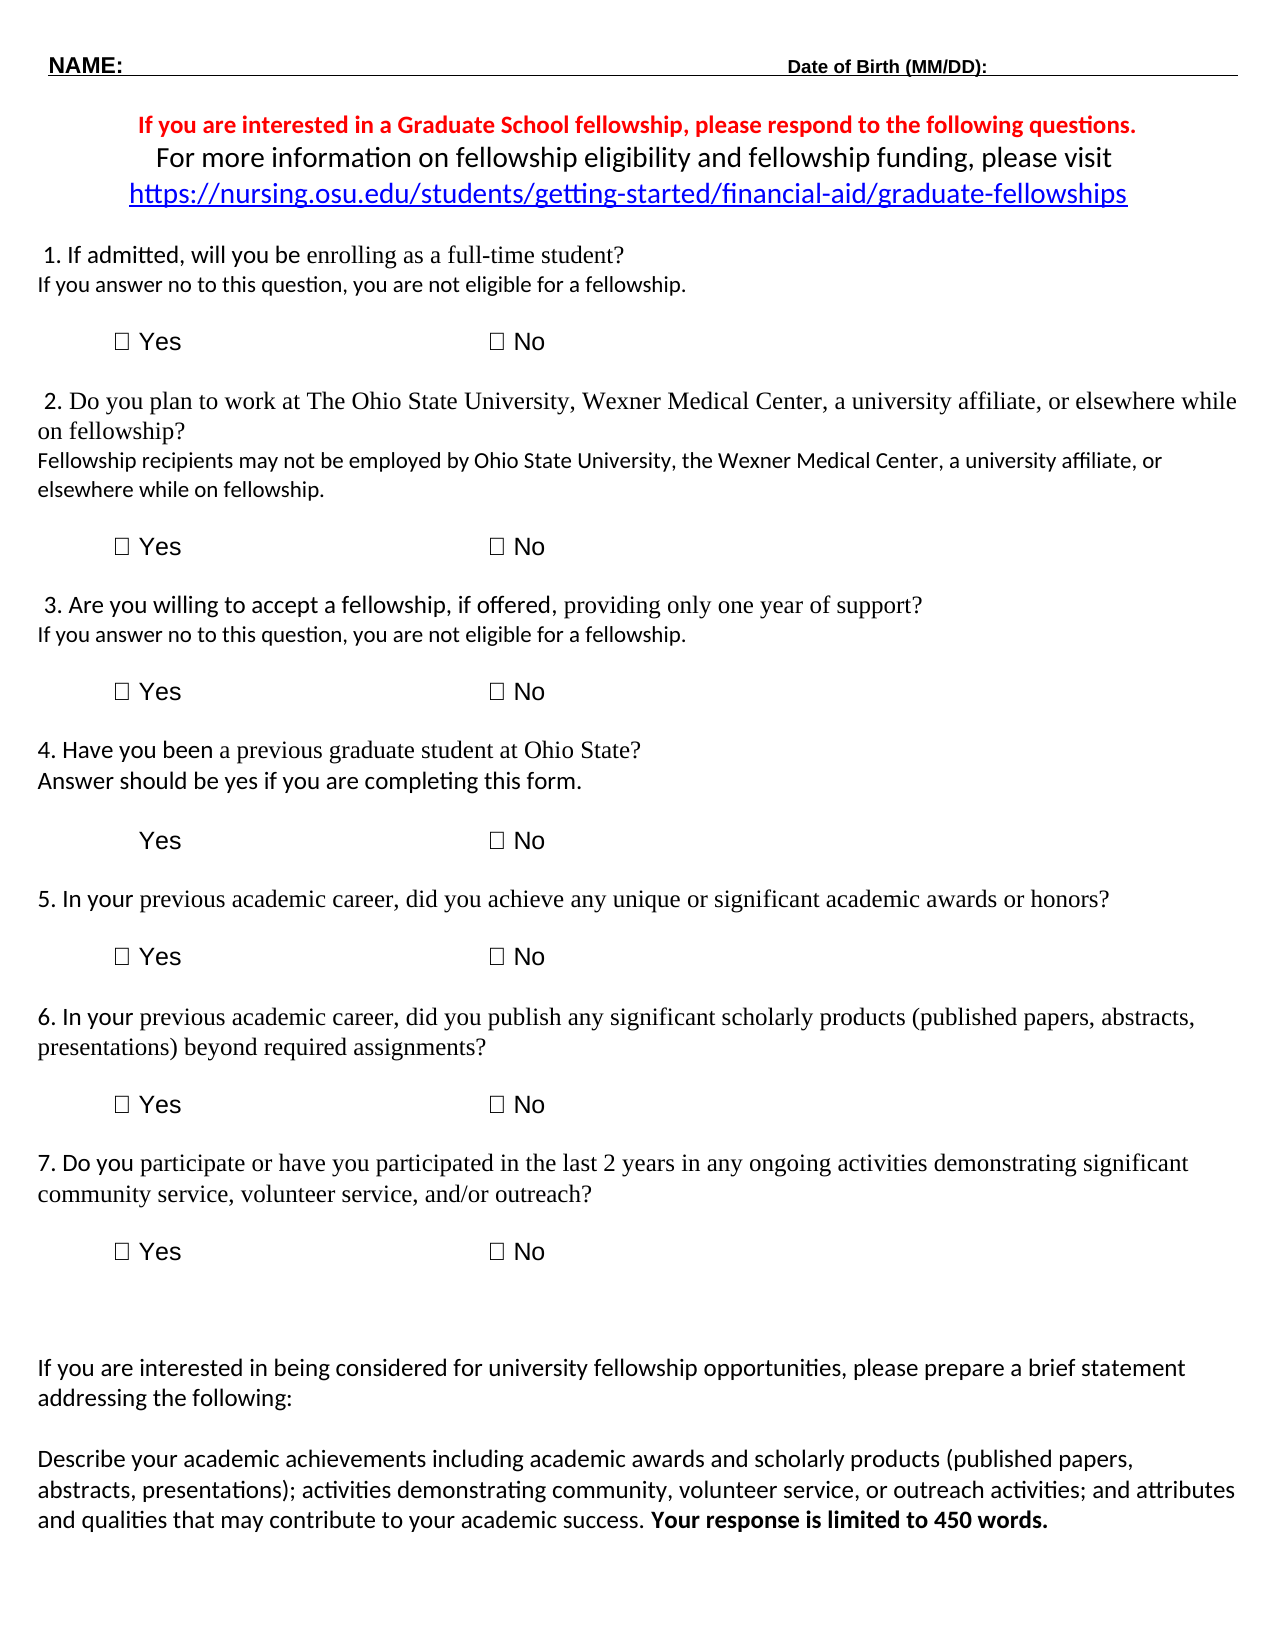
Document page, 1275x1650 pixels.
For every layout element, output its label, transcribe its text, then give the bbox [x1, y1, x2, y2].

text For more information on fellowship eligibility and fellowship funding, please visit https://nursing.osu.edu/students/getting-started/financial-aid/graduate-fellowships [37, 139, 1237, 239]
text Answer should be yes if you are completing this form. [37, 765, 1237, 826]
text NAME: Date of Birth (MM/DD): [48, 52, 1239, 78]
text 7. Do you participate or have you participated in the last 2 years in any ongoing activities demonstrating significant community service, volunteer service, and/or outreach? [37, 1148, 1237, 1209]
text Yes No [37, 1237, 1237, 1267]
text 2. Do you plan to work at The Ohio State University, Wexner Medical Center, a university affiliate, or elsewhere while on fellowship? Fellowship recipients may not be employed by Ohio State University, the Wexner Medical Center, a university affiliate, or elsewhere while on fellowship. [37, 385, 1237, 503]
text Yes No [37, 826, 1237, 855]
text If you are interested in a Graduate School fellowship, please respond to the following questions. [37, 109, 1237, 139]
text 6. In your previous academic career, did you publish any significant scholarly products (published papers, abstracts, presentations) beyond required assignments? [37, 1001, 1237, 1062]
text 3. Are you willing to accept a fellowship, if offered, providing only one year of support? If you answer no to this question, you are not eligible for a fellowship. [37, 589, 1237, 648]
text If you are interested in being considered for university fellowship opportunities, please prepare a brief statement addressing the following: Describe your academic achievements including academic awards and scholarly products (published papers, abstracts, presentations); activities demonstrating community, volunteer service, or outreach activities; and attributes and qualities that may contribute to your academic success. Your response is limited to 450 words. [37, 1352, 1237, 1535]
text 1. If admitted, will you be enrolling as a full-time student? If you answer no to this question, you are not eligible for a fellowship. [37, 239, 1237, 298]
text 5. In your previous academic career, did you achieve any unique or significant academic awards or honors? [37, 883, 1237, 914]
text Yes No [37, 677, 1237, 706]
text Yes No [37, 532, 1237, 561]
text Yes No [37, 327, 1237, 356]
text 4. Have you been a previous graduate student at Ohio State? [37, 734, 1237, 765]
text Yes No [37, 942, 1237, 972]
text Yes No [37, 1090, 1237, 1119]
